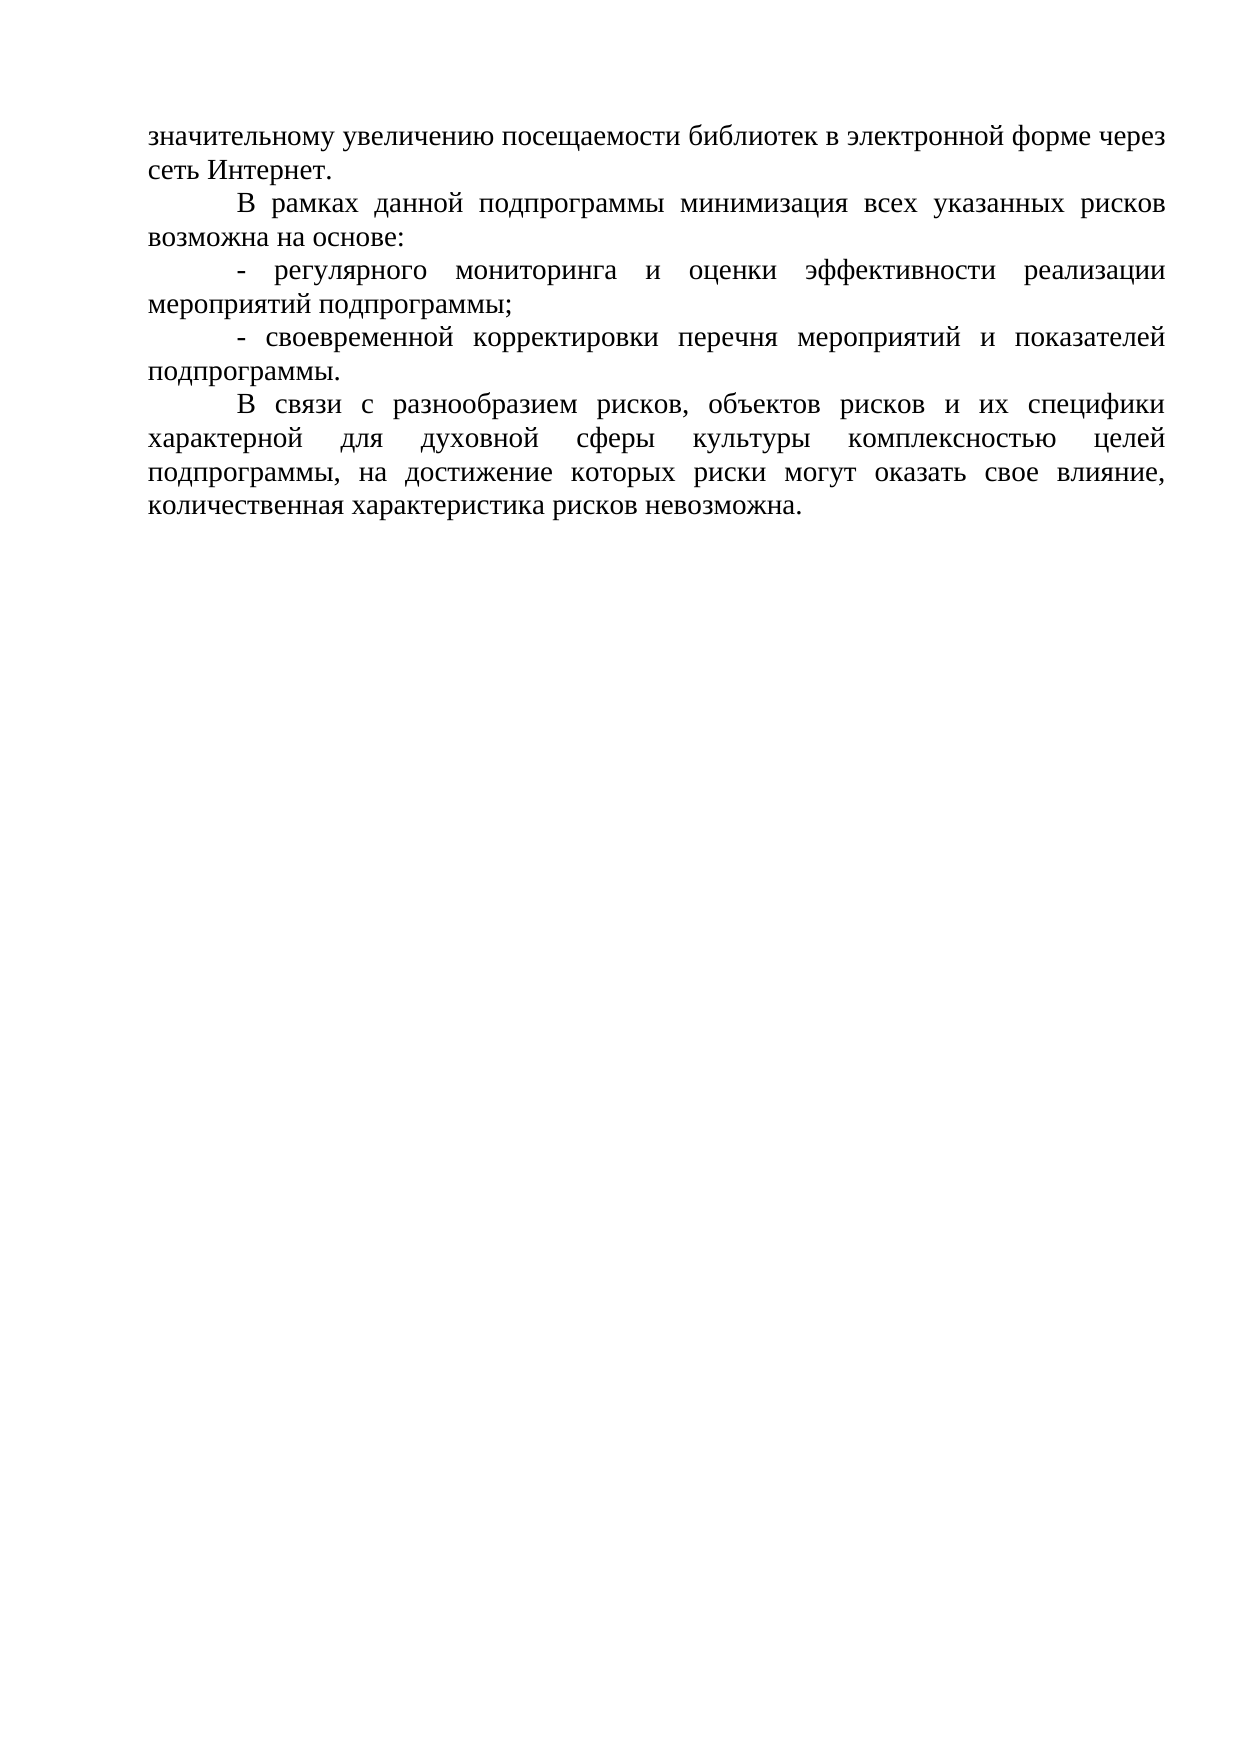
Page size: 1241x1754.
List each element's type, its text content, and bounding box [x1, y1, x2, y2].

text В связи с разнообразием рисков, объектов рисков и их специфики характерной для духовной сферы культуры комплексностью целей подпрограммы, на достижение которых риски могут оказать свое влияние, количественная характеристика рисков невозможна. [148, 387, 1166, 521]
text - регулярного мониторинга и оценки эффективности реализации мероприятий подпрограммы; [148, 252, 1166, 319]
text - своевременной корректировки перечня мероприятий и показателей подпрограммы. [148, 319, 1166, 387]
text В рамках данной подпрограммы минимизация всех указанных рисков возможна на основе: [148, 185, 1166, 252]
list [148, 118, 1166, 185]
